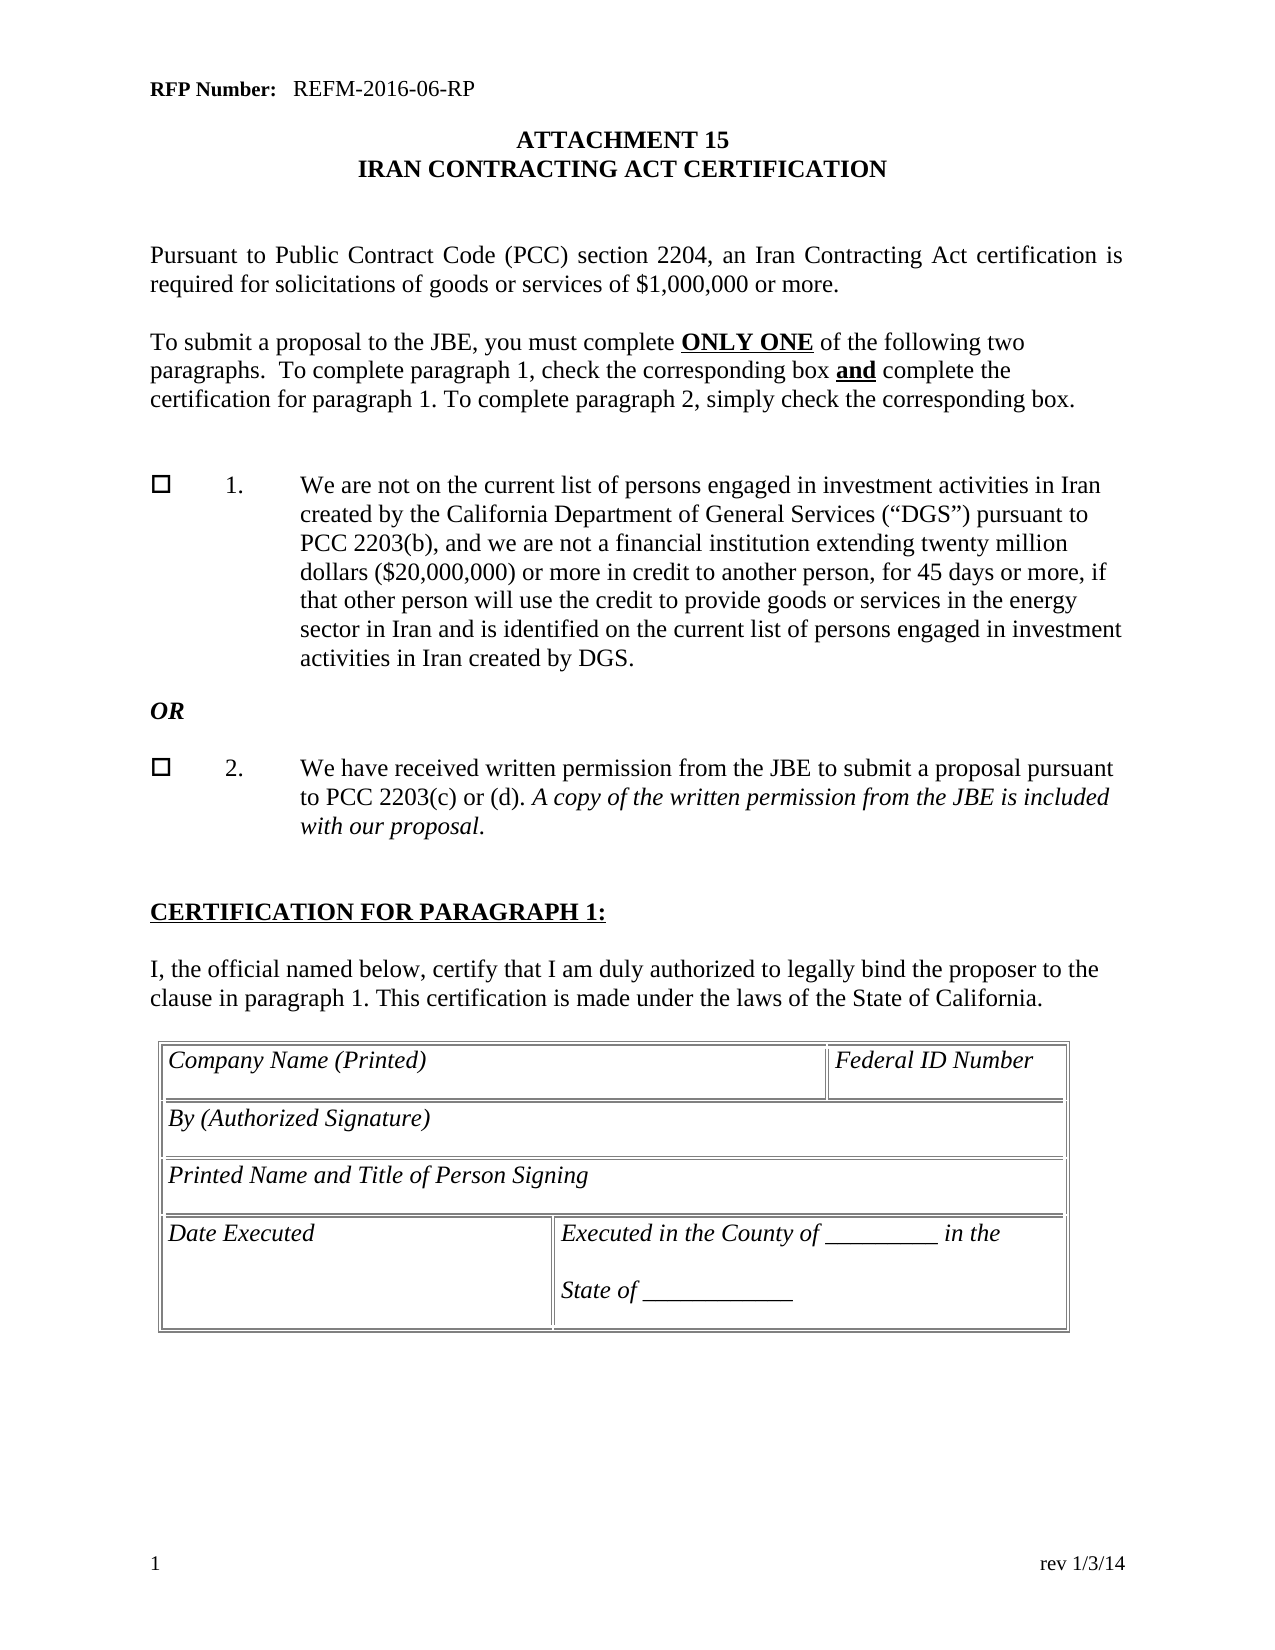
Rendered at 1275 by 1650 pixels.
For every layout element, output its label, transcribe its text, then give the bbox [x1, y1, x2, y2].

text OR [150, 696, 1125, 724]
text CERTIFICATION FOR PARAGRAPH 1: [150, 897, 1125, 926]
table_cell By (Authorized Signature) [160, 1098, 1068, 1156]
text Pursuant to Public Contract Code (PCC) section 2204, an Iran Contracting Act certification is required for solicitations of goods or services of $1,000,000 or more. [150, 240, 1125, 298]
table_cell Date Executed [160, 1213, 553, 1328]
text I, the official named below, certify that I am duly authorized to legally bind the proposer to the clause in paragraph 1. This certification is made under the laws of the State of California. [150, 954, 1125, 1012]
subtitle ATTACHMENT 15 [150, 125, 1095, 154]
text To submit a proposal to the JBE, you must complete ONLY ONE of the following two paragraphs. To complete paragraph 1, check the corresponding box and complete the certification for paragraph 1. To complete paragraph 2, simply check the corresponding box. [150, 327, 1125, 413]
table_header Federal ID Number [827, 1045, 1066, 1098]
table_header Company Name (Printed) [160, 1042, 827, 1098]
table_cell Printed Name and Title of Person Signing [160, 1156, 1068, 1213]
table_cell Executed in the County of _________ in the State of ____________ [553, 1213, 1068, 1328]
text 2. We have received written permission from the JBE to submit a proposal pursuant to PCC 2203(c) or (d). A copy of the written permission from the JBE is included with our proposal. [150, 753, 1125, 839]
subtitle IRAN contracting act certification [150, 154, 1095, 183]
text 1. We are not on the current list of persons engaged in investment activities in Iran created by the California Department of General Services (“DGS”) pursuant to PCC 2203(b), and we are not a financial institution extending twenty million dollars ($20,000,000) or more in credit to another person, for 45 days or more, if that other person will use the credit to provide goods or services in the energy sector in Iran and is identified on the current list of persons engaged in investment activities in Iran created by DGS. [150, 470, 1125, 696]
